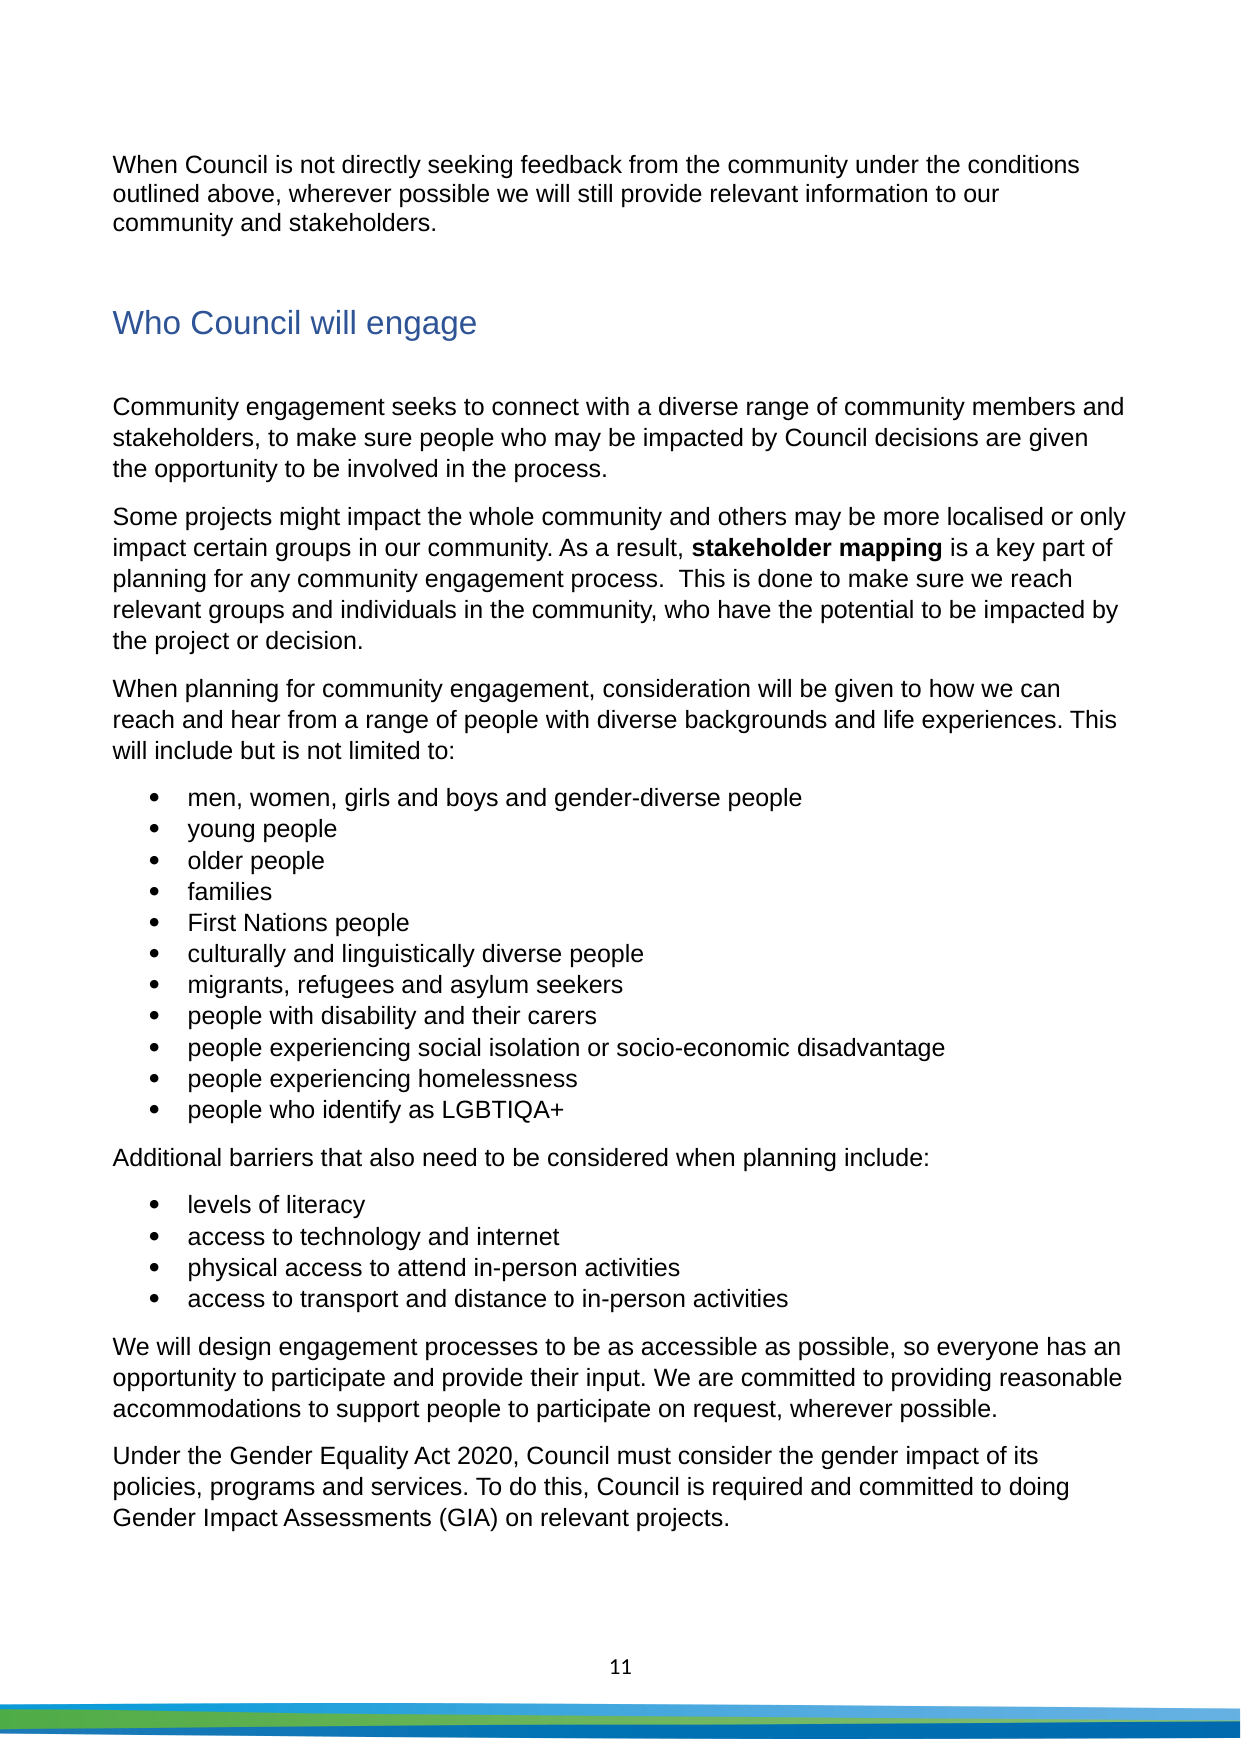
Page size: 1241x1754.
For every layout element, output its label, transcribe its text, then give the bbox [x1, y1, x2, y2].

text Additional barriers that also need to be considered when planning include: [112, 1143, 1128, 1171]
picture [0, 1703, 1241, 1739]
list people who identify as LGBTIQA+ [150, 1095, 1128, 1124]
text Some projects might impact the whole community and others may be more localised or only impact certain groups in our community. As a result, stakeholder mapping is a key part of planning for any community engagement process. This is done to make sure we reach relevant groups and individuals in the community, who have the potential to be impacted by the project or decision. [112, 502, 1128, 654]
subtitle Who Council will engage [112, 303, 1128, 341]
list families [150, 877, 1128, 906]
list older people [150, 846, 1128, 874]
list people experiencing homelessness [150, 1064, 1128, 1092]
list young people [150, 814, 1128, 843]
list culturally and linguistically diverse people [150, 939, 1128, 968]
list migrants, refugees and asylum seekers [150, 970, 1128, 999]
list access to technology and internet [150, 1221, 1128, 1250]
list levels of literacy [150, 1190, 1128, 1219]
text Under the Gender Equality Act 2020, Council must consider the gender impact of its policies, programs and services. To do this, Council is required and committed to doing Gender Impact Assessments (GIA) on relevant projects. [112, 1441, 1128, 1532]
text Community engagement seeks to connect with a diverse range of community members and stakeholders, to make sure people who may be impacted by Council decisions are given the opportunity to be involved in the process. [112, 392, 1128, 483]
text When Council is not directly seeking feedback from the community under the conditions outlined above, wherever possible we will still provide relevant information to our community and stakeholders. [112, 150, 1128, 236]
list access to transport and distance to in-person activities [150, 1284, 1128, 1313]
list physical access to attend in-person activities [150, 1253, 1128, 1281]
list First Nations people [150, 908, 1128, 937]
list people experiencing social isolation or socio-economic disadvantage [150, 1032, 1128, 1061]
list men, women, girls and boys and gender-diverse people [150, 783, 1128, 812]
text When planning for community engagement, consideration will be given to how we can reach and hear from a range of people with diverse backgrounds and life experiences. This will include but is not limited to: [112, 673, 1128, 764]
list people with disability and their carers [150, 1001, 1128, 1030]
text We will design engagement processes to be as accessible as possible, so everyone has an opportunity to participate and provide their input. We are committed to providing reasonable accommodations to support people to participate on request, wherever possible. [112, 1332, 1128, 1422]
